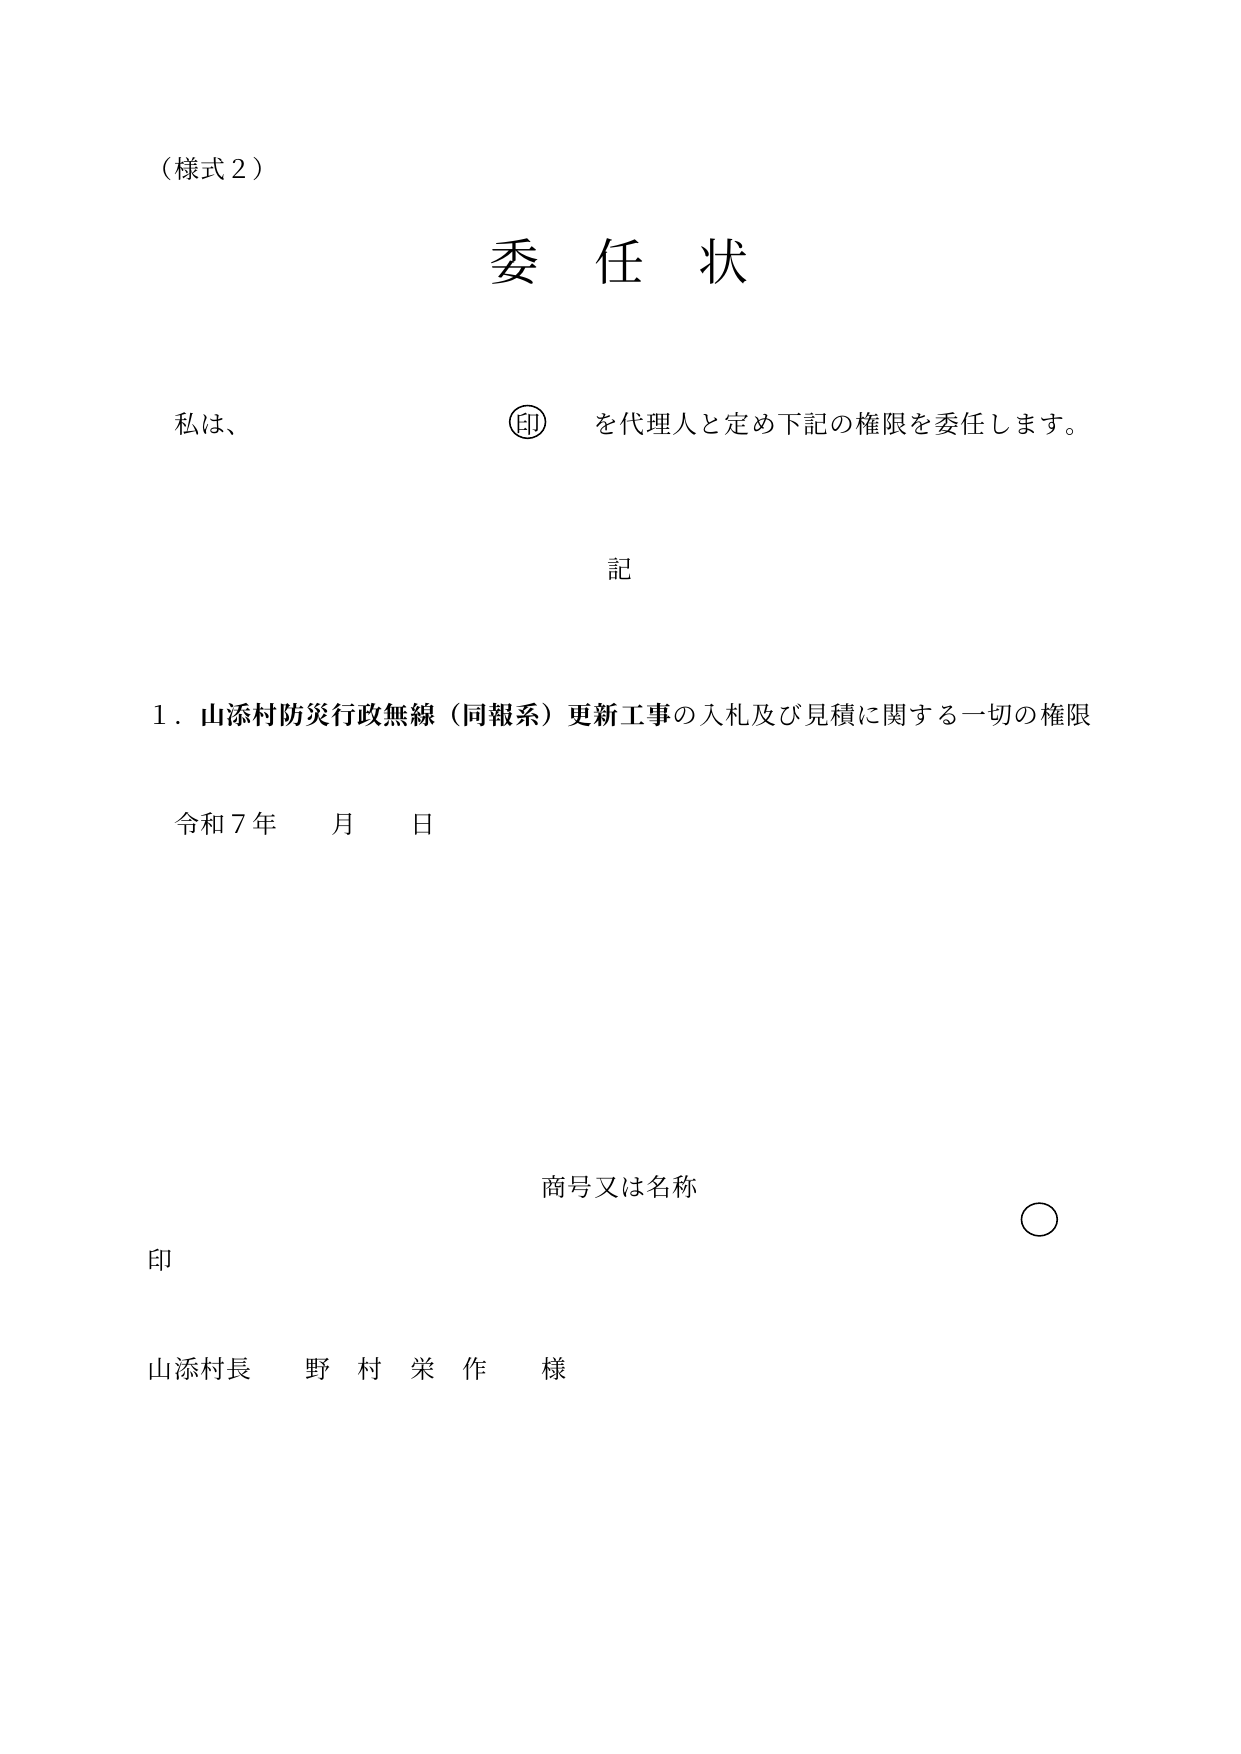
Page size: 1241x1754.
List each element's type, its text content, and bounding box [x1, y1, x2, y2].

text 商号又は名称 [148, 1168, 1093, 1204]
text １．山添村防災行政無線（同報系）更新工事の入札及び見積に関する一切の権限 [148, 695, 1093, 732]
text 山添村長 野 村 栄 作 様 [148, 1349, 1093, 1386]
text 記 [148, 550, 1093, 586]
text 私は、 印 を代理人と定め下記の権限を委任します。 [148, 404, 1093, 441]
text 令和７年 月 日 [148, 804, 1093, 841]
text 印 [148, 1204, 1093, 1277]
text （様式２） [148, 150, 1093, 186]
text 委 任 状 [148, 223, 1093, 295]
